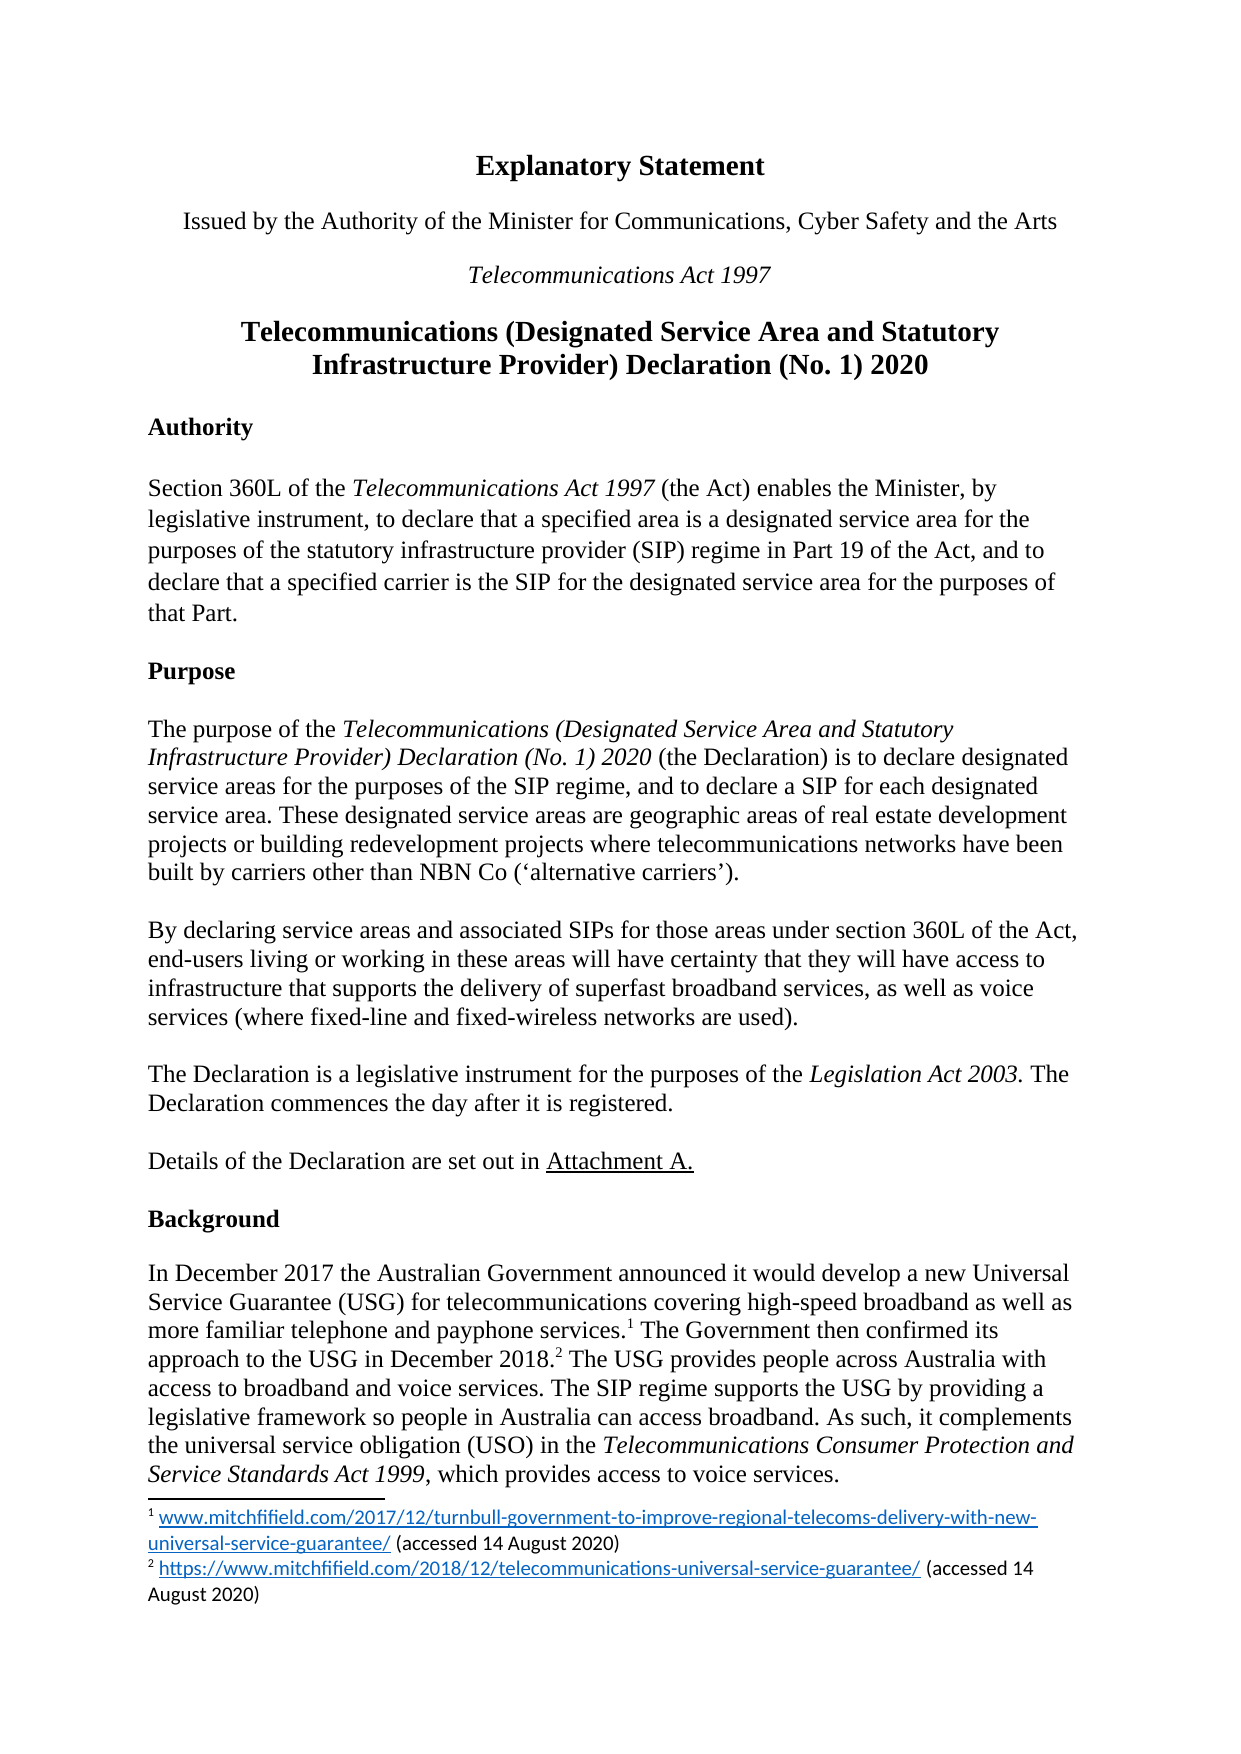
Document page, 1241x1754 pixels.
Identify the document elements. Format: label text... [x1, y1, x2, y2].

text In December 2017 the Australian Government announced it would develop a new Universal Service Guarantee (USG) for telecommunications covering high-speed broadband as well as more familiar telephone and payphone services. The Government then confirmed its approach to the USG in December 2018. The USG provides people across Australia with access to broadband and voice services. The SIP regime supports the USG by providing a legislative framework so people in Australia can access broadband. As such, it complements the universal service obligation (USO) in the Telecommunications Consumer Protection and Service Standards Act 1999, which provides access to voice services. [148, 1258, 1092, 1488]
text Issued by the Authority of the Minister for Communications, Cyber Safety and the Arts [148, 206, 1092, 235]
text The Declaration is a legislative instrument for the purposes of the Legislation Act 2003. The Declaration commences the day after it is registered. [148, 1059, 1083, 1117]
text Section 360L of the Telecommunications Act 1997 (the Act) enables the Minister, by legislative instrument, to declare that a specified area is a designated service area for the purposes of the statutory infrastructure provider (SIP) regime in Part 19 of the Act, and to declare that a specified carrier is the SIP for the designated service area for the purposes of that Part. [148, 470, 1092, 627]
text Background [148, 1204, 1092, 1233]
text Telecommunications Act 1997 [148, 260, 1092, 289]
text The purpose of the Telecommunications (Designated Service Area and Statutory Infrastructure Provider) Declaration (No. 1) 2020 (the Declaration) is to declare designated service areas for the purposes of the SIP regime, and to declare a SIP for each designated service area. These designated service areas are geographic areas of real estate development projects or building redevelopment projects where telecommunications networks have been built by carriers other than NBN Co (‘alternative carriers’). [148, 714, 1092, 886]
text Details of the Declaration are set out in Attachment A. [148, 1146, 1083, 1175]
text Authority [148, 410, 1092, 441]
text Purpose [148, 656, 1092, 684]
text Telecommunications (Designated Service Area and Statutory Infrastructure Provider) Declaration (No. 1) 2020 [148, 314, 1092, 381]
text By declaring service areas and associated SIPs for those areas under section 360L of the Act, end-users living or working in these areas will have certainty that they will have access to infrastructure that supports the delivery of superfast broadband services, as well as voice services (where fixed-line and fixed-wireless networks are used). [148, 915, 1092, 1030]
text Explanatory Statement [148, 148, 1092, 181]
